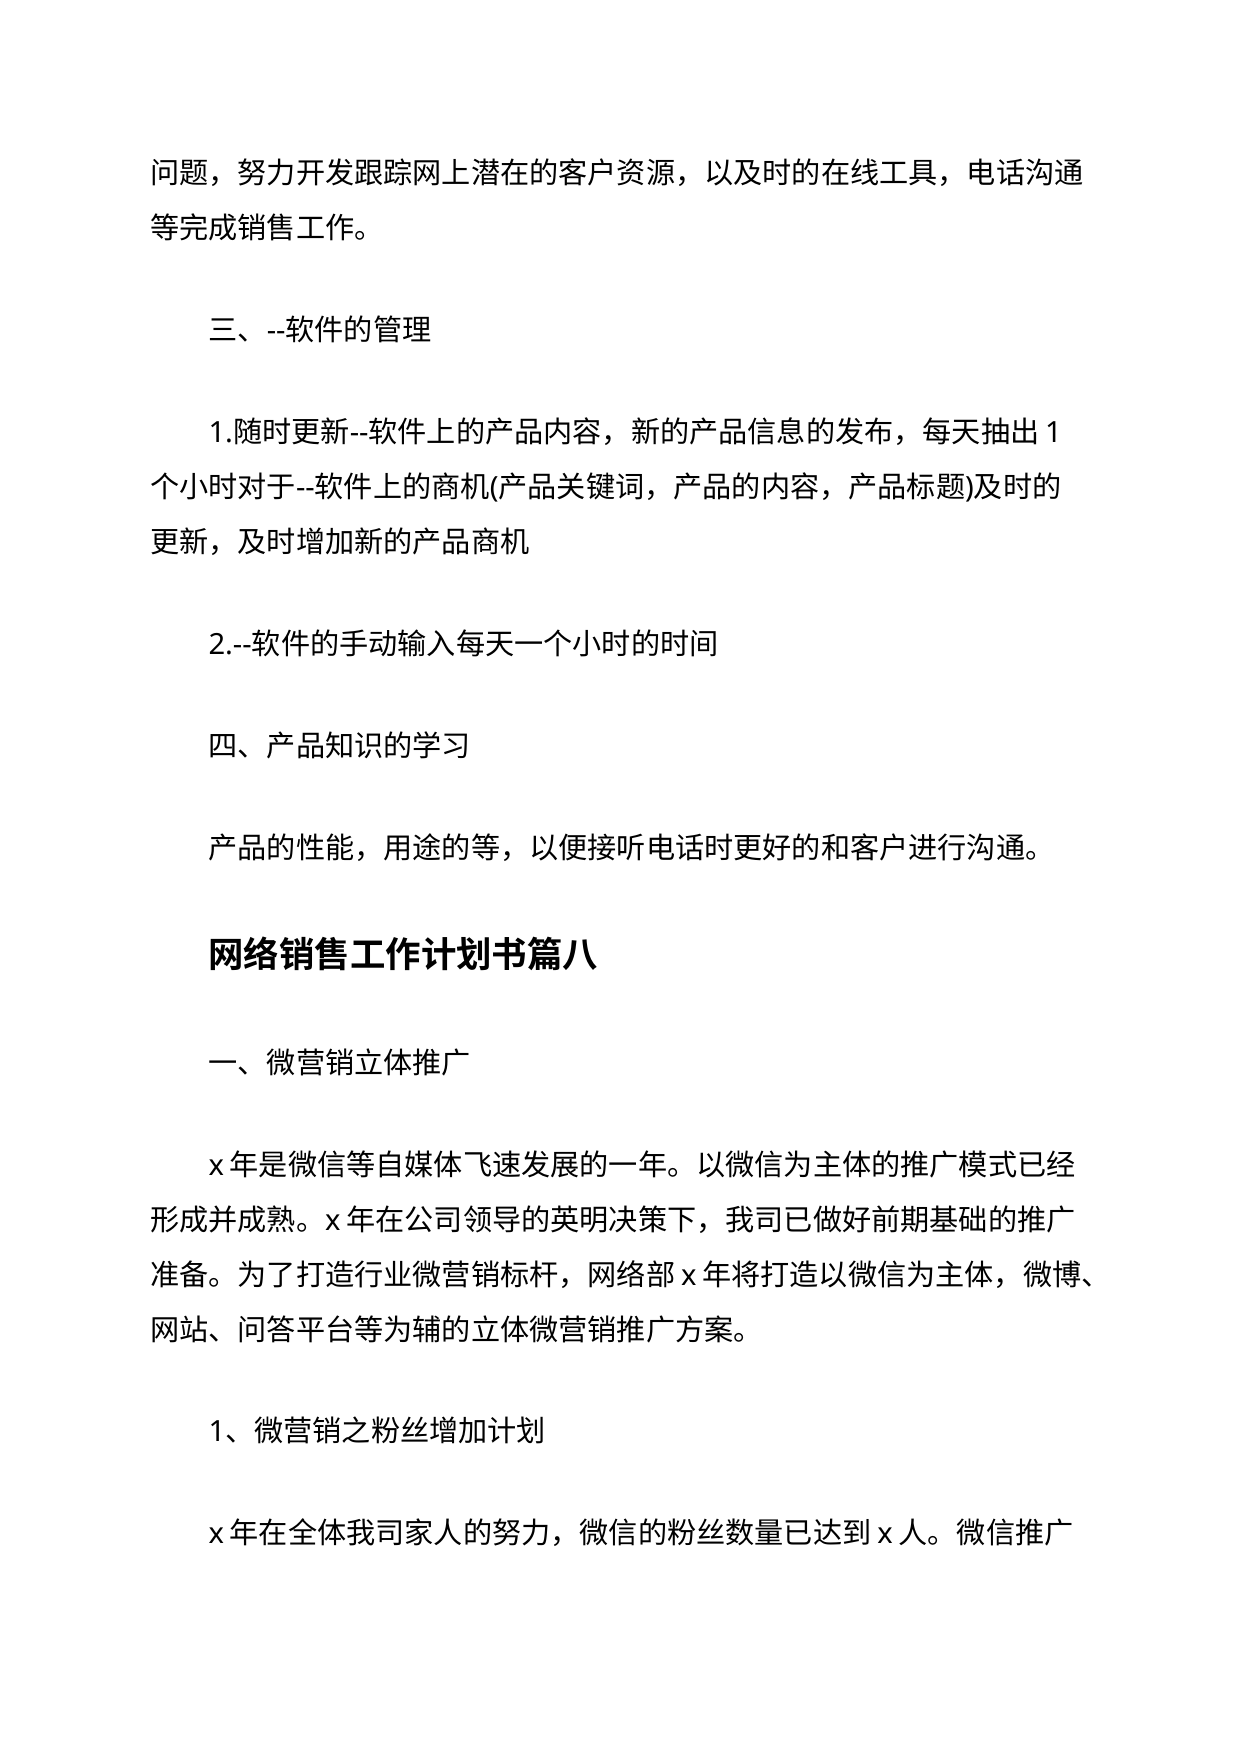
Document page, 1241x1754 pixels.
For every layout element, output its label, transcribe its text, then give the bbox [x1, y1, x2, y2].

text 三、--软件的管理 [150, 307, 1090, 349]
text 1.随时更新--软件上的产品内容，新的产品信息的发布，每天抽出1个小时对于--软件上的商机(产品关键词，产品的内容，产品标题)及时的更新，及时增加新的产品商机 [150, 409, 1090, 561]
text 产品的性能，用途的等，以便接听电话时更好的和客户进行沟通。 [150, 824, 1090, 866]
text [150, 150, 1090, 247]
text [150, 1510, 1090, 1552]
text 网络销售工作计划书篇八 [150, 926, 1090, 977]
text 四、产品知识的学习 [150, 722, 1090, 765]
text 2.--软件的手动输入每天一个小时的时间 [150, 620, 1090, 663]
text 1、微营销之粉丝增加计划 [150, 1408, 1090, 1450]
text 一、微营销立体推广 [150, 1039, 1090, 1082]
text x年是微信等自媒体飞速发展的一年。以微信为主体的推广模式已经形成并成熟。x年在公司领导的英明决策下，我司已做好前期基础的推广准备。为了打造行业微营销标杆，网络部x年将打造以微信为主体，微博、网站、问答平台等为辅的立体微营销推广方案。 [150, 1141, 1090, 1348]
